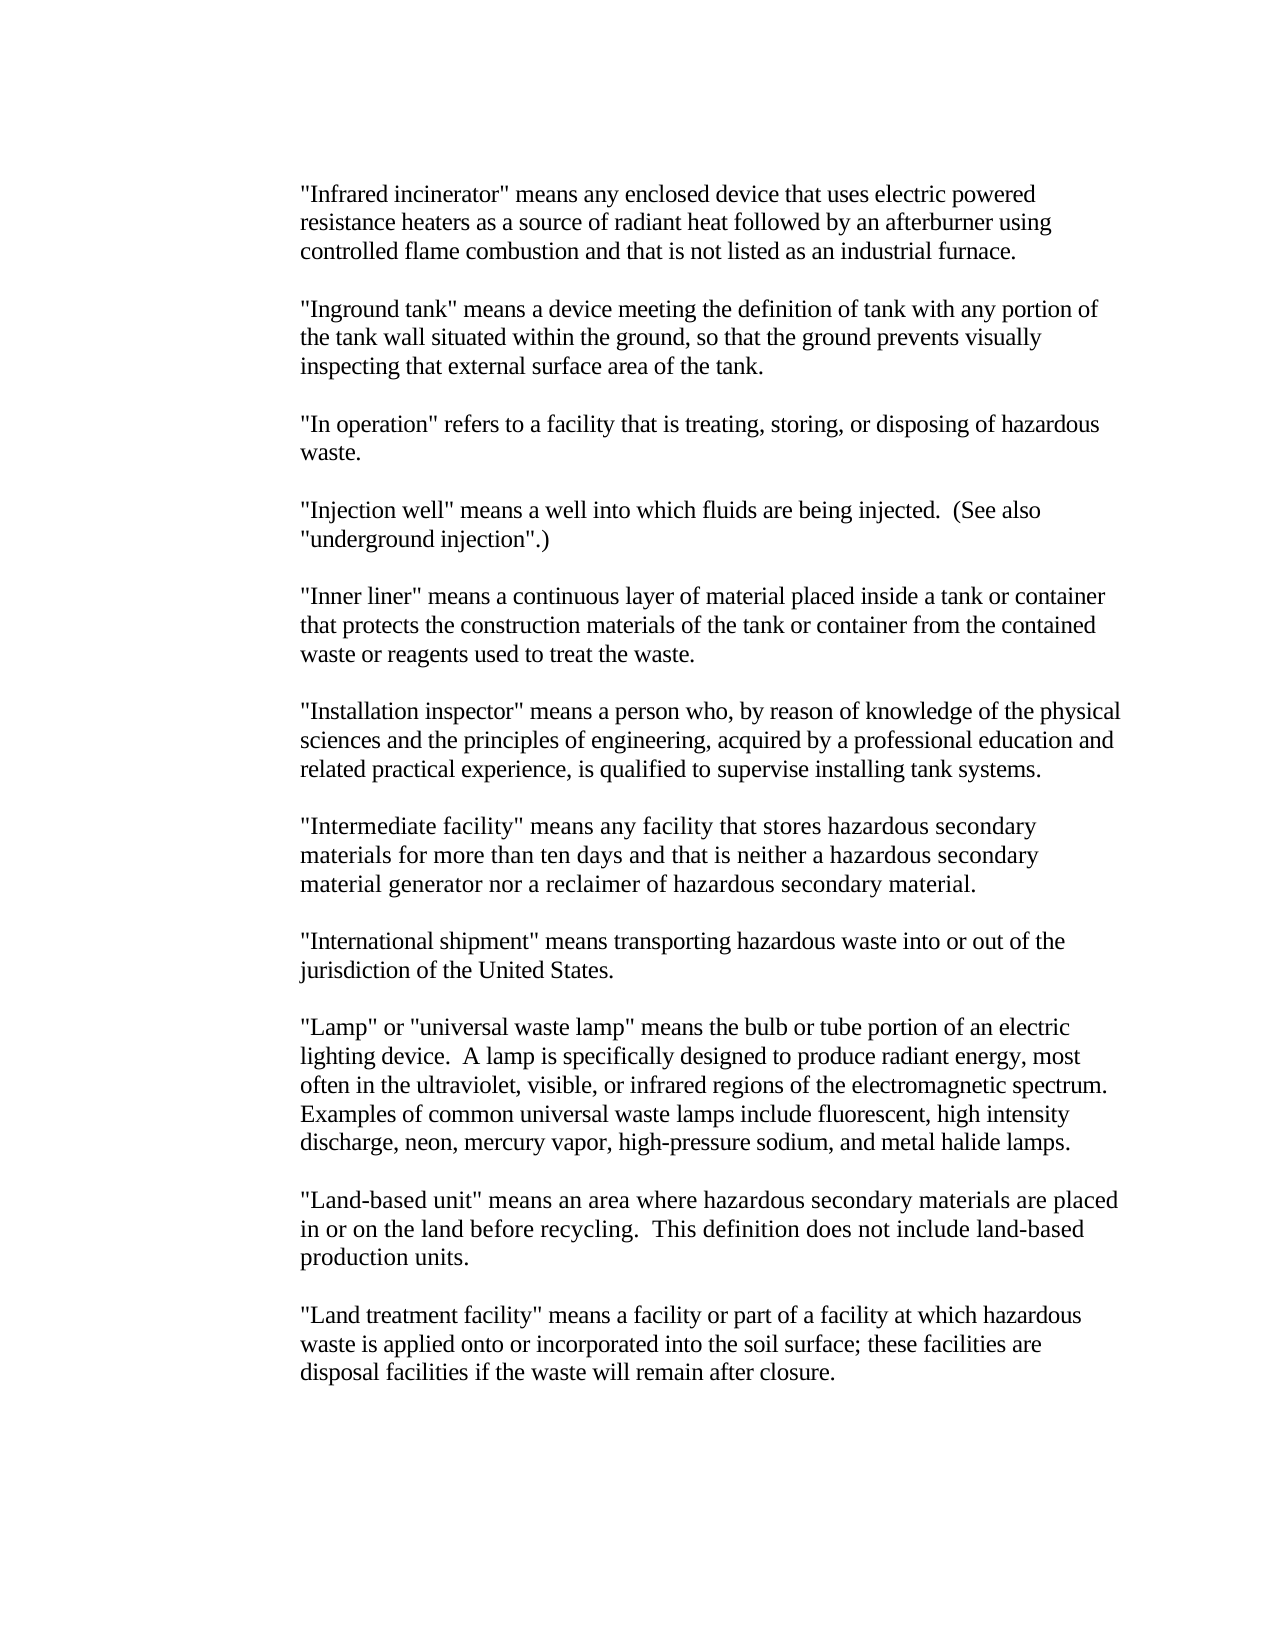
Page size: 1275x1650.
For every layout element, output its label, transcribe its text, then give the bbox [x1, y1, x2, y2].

text "Injection well" means a well into which fluids are being injected. (See also "underground injection".) [300, 495, 1125, 552]
text "Inner liner" means a continuous layer of material placed inside a tank or container that protects the construction materials of the tank or container from the contained waste or reagents used to treat the waste. [300, 581, 1125, 667]
text "In operation" refers to a facility that is treating, storing, or disposing of hazardous waste. [300, 409, 1125, 466]
text "Lamp" or "universal waste lamp" means the bulb or tube portion of an electric lighting device. A lamp is specifically designed to produce radiant energy, most often in the ultraviolet, visible, or infrared regions of the electromagnetic spectrum. Examples of common universal waste lamps include fluorescent, high intensity discharge, neon, mercury vapor, high-pressure sodium, and metal halide lamps. [300, 1012, 1125, 1156]
text "International shipment" means transporting hazardous waste into or out of the jurisdiction of the United States. [300, 926, 1125, 984]
text "Intermediate facility" means any facility that stores hazardous secondary materials for more than ten days and that is neither a hazardous secondary material generator nor a reclaimer of hazardous secondary material. [300, 811, 1125, 897]
text "Land-based unit" means an area where hazardous secondary materials are placed in or on the land before recycling. This definition does not include land-based production units. [300, 1185, 1125, 1271]
text "Installation inspector" means a person who, by reason of knowledge of the physical sciences and the principles of engineering, acquired by a professional education and related practical experience, is qualified to supervise installing tank systems. [300, 696, 1125, 782]
text "Infrared incinerator" means any enclosed device that uses electric powered resistance heaters as a source of radiant heat followed by an afterburner using controlled flame combustion and that is not listed as an industrial furnace. [300, 179, 1125, 265]
text "Inground tank" means a device meeting the definition of tank with any portion of the tank wall situated within the ground, so that the ground prevents visually inspecting that external surface area of the tank. [300, 294, 1125, 380]
